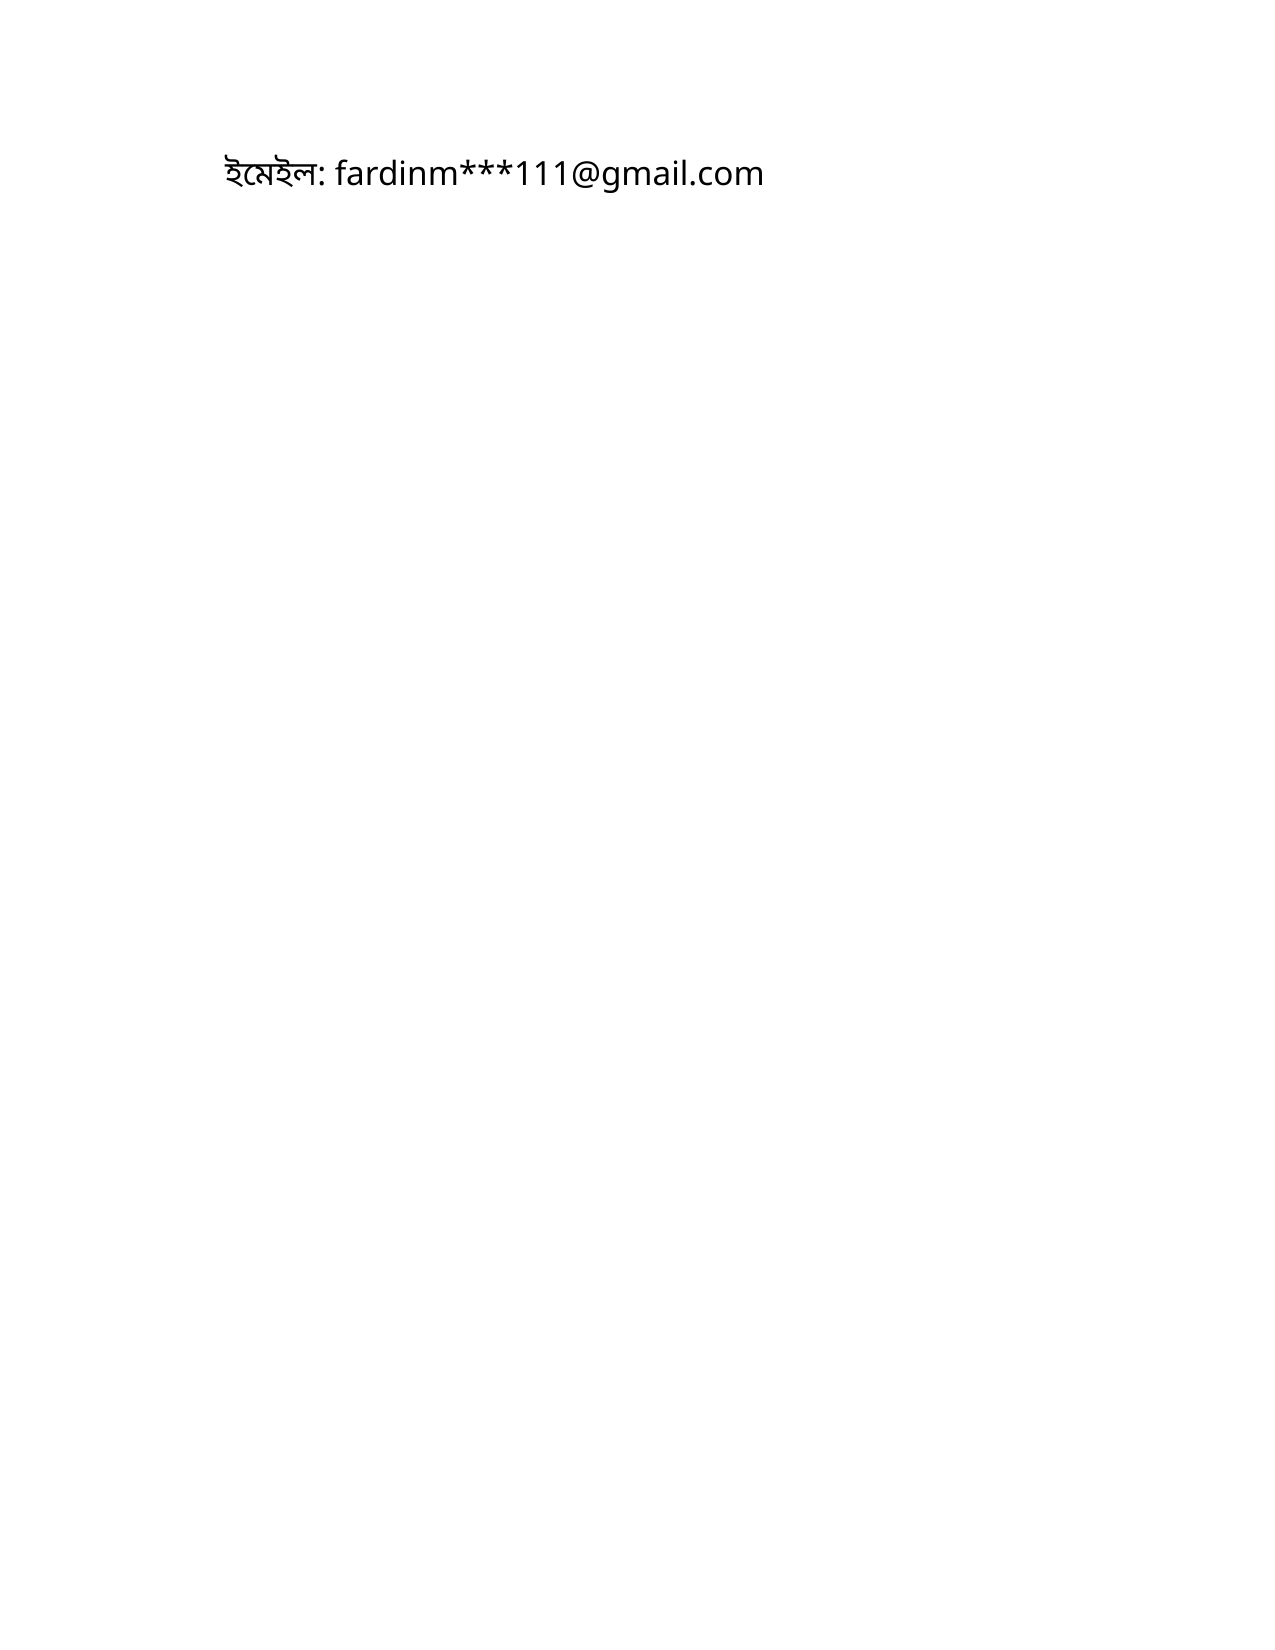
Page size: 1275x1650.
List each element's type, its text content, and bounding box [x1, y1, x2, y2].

text ইমেইল: fardinm***111@gmail.com [225, 150, 1200, 195]
